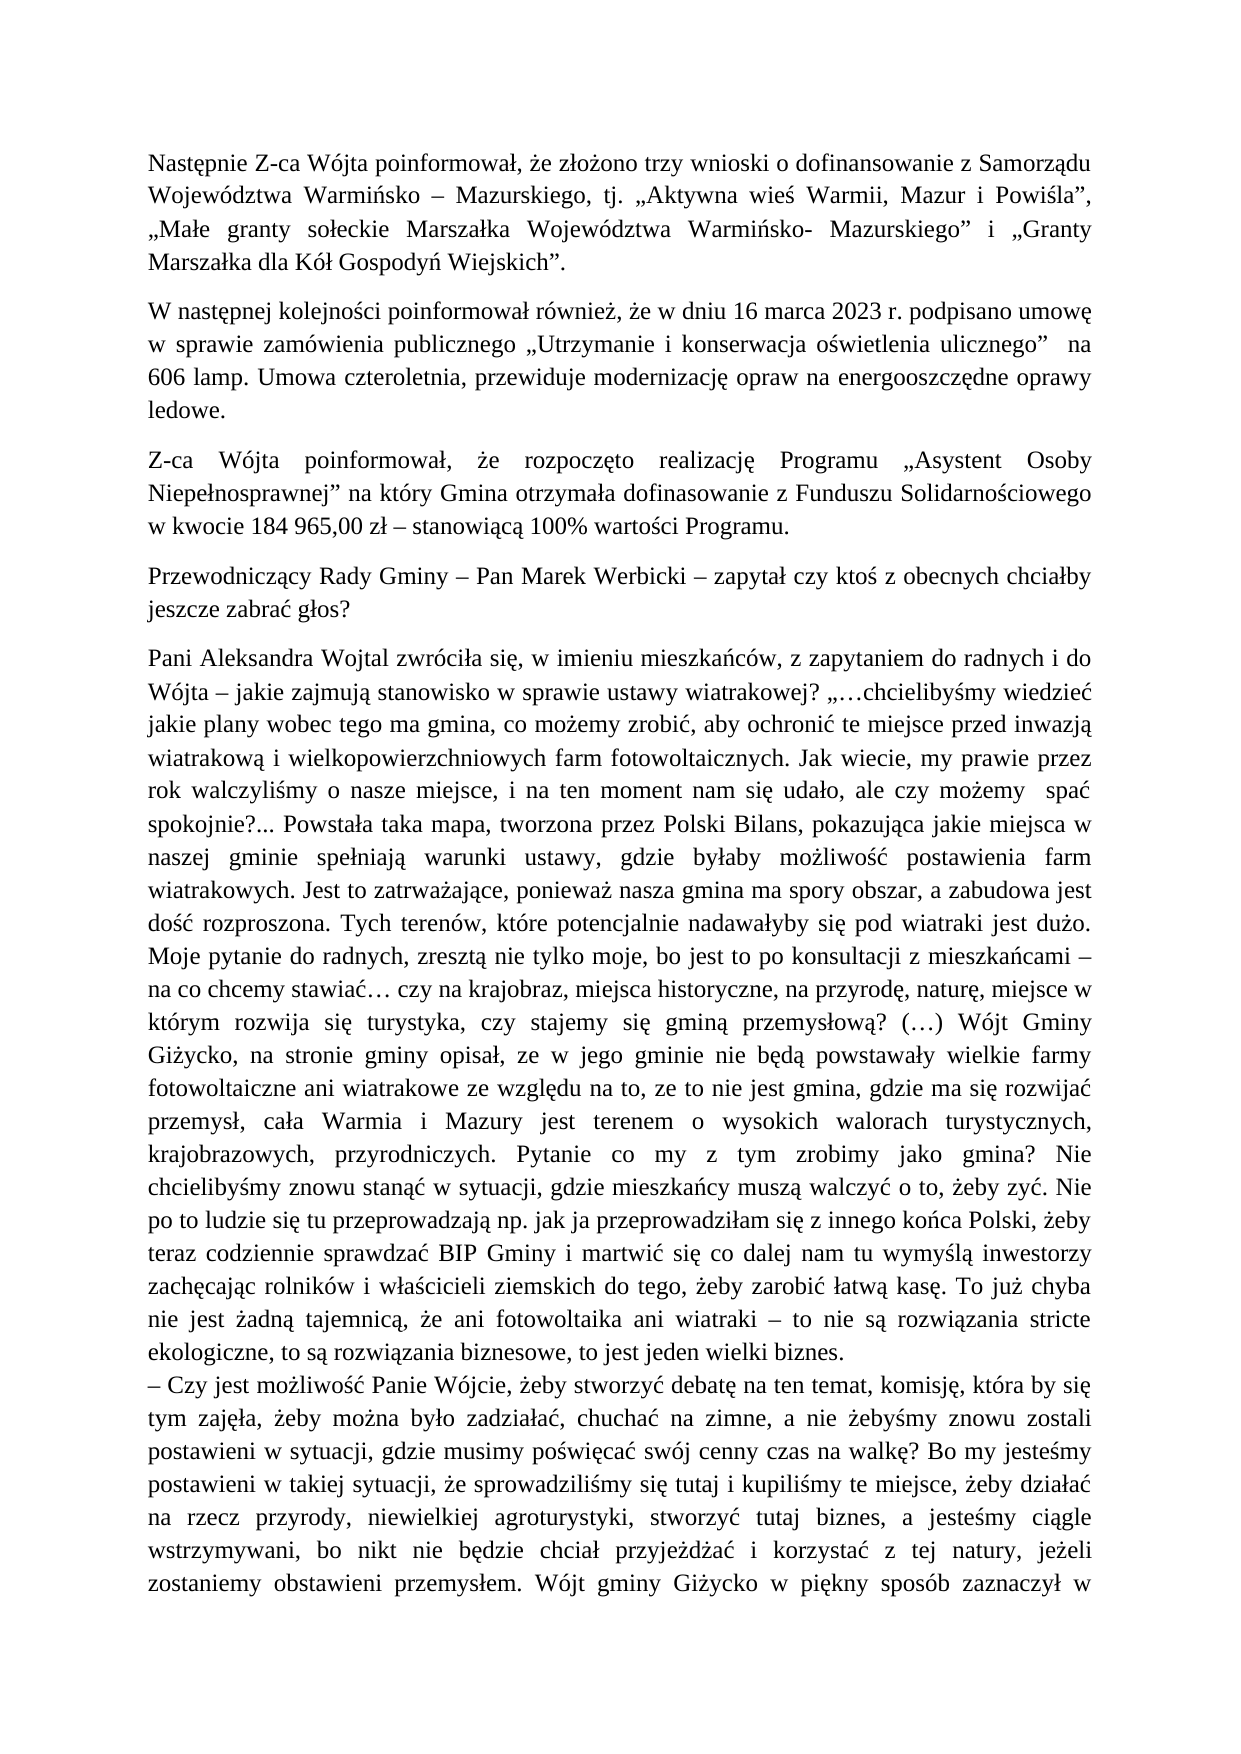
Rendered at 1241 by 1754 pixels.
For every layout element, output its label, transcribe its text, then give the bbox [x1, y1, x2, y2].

text Z-ca Wójta poinformował, że rozpoczęto realizację Programu „Asystent Osoby Niepełnosprawnej” na który Gmina otrzymała dofinasowanie z Funduszu Solidarnościowego w kwocie 184 965,00 zł – stanowiącą 100% wartości Programu. [148, 445, 1093, 540]
text Przewodniczący Rady Gminy – Pan Marek Werbicki – zapytał czy ktoś z obecnych chciałby jeszcze zabrać głos? [148, 561, 1093, 623]
text Następnie Z-ca Wójta poinformował, że złożono trzy wnioski o dofinansowanie z Samorządu Województwa Warmińsko – Mazurskiego, tj. „Aktywna wieś Warmii, Mazur i Powiśla”, „Małe granty sołeckie Marszałka Województwa Warmińsko- Mazurskiego” i „Granty Marszałka dla Kół Gospodyń Wiejskich”. [148, 148, 1093, 275]
text Pani Aleksandra Wojtal zwróciła się, w imieniu mieszkańców, z zapytaniem do radnych i do Wójta – jakie zajmują stanowisko w sprawie ustawy wiatrakowej? „…chcielibyśmy wiedzieć jakie plany wobec tego ma gmina, co możemy zrobić, aby ochronić te miejsce przed inwazją wiatrakową i wielkopowierzchniowych farm fotowoltaicznych. Jak wiecie, my prawie przez rok walczyliśmy o nasze miejsce, i na ten moment nam się udało, ale czy możemy spać spokojnie?... Powstała taka mapa, tworzona przez Polski Bilans, pokazująca jakie miejsca w naszej gminie spełniają warunki ustawy, gdzie byłaby możliwość postawienia farm wiatrakowych. Jest to zatrważające, ponieważ nasza gmina ma spory obszar, a zabudowa jest dość rozproszona. Tych terenów, które potencjalnie nadawałyby się pod wiatraki jest dużo. Moje pytanie do radnych, zresztą nie tylko moje, bo jest to po konsultacji z mieszkańcami – na co chcemy stawiać… czy na krajobraz, miejsca historyczne, na przyrodę, naturę, miejsce w którym rozwija się turystyka, czy stajemy się gminą przemysłową? (…) Wójt Gminy Giżycko, na stronie gminy opisał, ze w jego gminie nie będą powstawały wielkie farmy fotowoltaiczne ani wiatrakowe ze względu na to, ze to nie jest gmina, gdzie ma się rozwijać przemysł, cała Warmia i Mazury jest terenem o wysokich walorach turystycznych, krajobrazowych, przyrodniczych. Pytanie co my z tym zrobimy jako gmina? Nie chcielibyśmy znowu stanąć w sytuacji, gdzie mieszkańcy muszą walczyć o to, żeby zyć. Nie po to ludzie się tu przeprowadzają np. jak ja przeprowadziłam się z innego końca Polski, żeby teraz codziennie sprawdzać BIP Gminy i martwić się co dalej nam tu wymyślą inwestorzy zachęcając rolników i właścicieli ziemskich do tego, żeby zarobić łatwą kasę. To już chyba nie jest żadną tajemnicą, że ani fotowoltaika ani wiatraki – to nie są rozwiązania stricte ekologiczne, to są rozwiązania biznesowe, to jest jeden wielki biznes. [148, 643, 1093, 1366]
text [148, 1370, 1093, 1597]
text W następnej kolejności poinformował również, że w dniu 16 marca 2023 r. podpisano umowę w sprawie zamówienia publicznego „Utrzymanie i konserwacja oświetlenia ulicznego” na 606 lamp. Umowa czteroletnia, przewiduje modernizację opraw na energooszczędne oprawy ledowe. [148, 296, 1093, 424]
